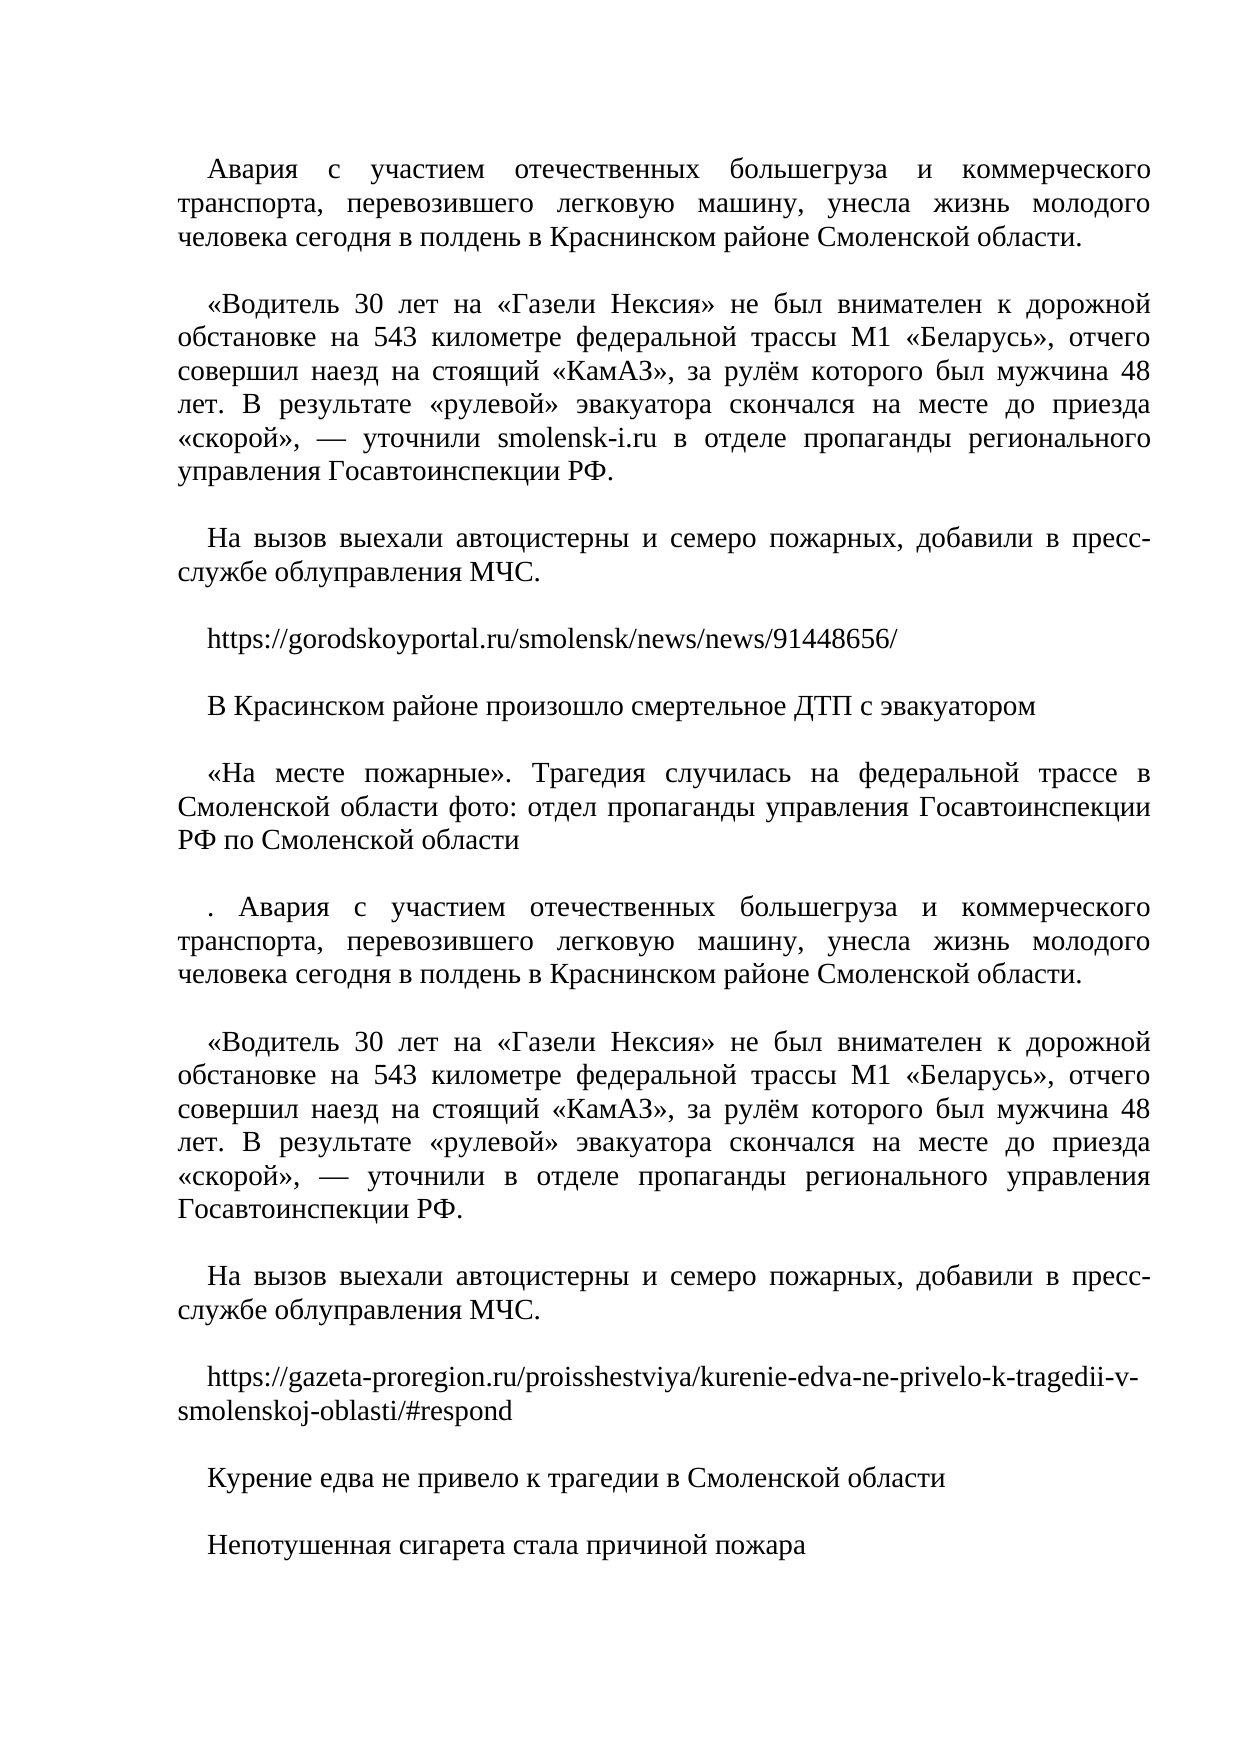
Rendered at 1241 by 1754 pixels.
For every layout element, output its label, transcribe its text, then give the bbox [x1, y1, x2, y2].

text «На месте пожарные». Трагедия случилась на федеральной трассе в Смоленской области фото: отдел пропаганды управления Госавтоинспекции РФ по Смоленской области [177, 755, 1152, 856]
text Курение едва не привело к трагедии в Смоленской области [177, 1460, 1152, 1493]
text На вызов выехали автоцистерны и семеро пожарных, добавили в пресс-службе облуправления МЧС. [177, 521, 1152, 588]
text «Водитель 30 лет на «Газели Нексия» не был внимателен к дорожной обстановке на 543 километре федеральной трассы М1 «Беларусь», отчего совершил наезд на стоящий «КамАЗ», за рулём которого был мужчина 48 лет. В результате «рулевой» эвакуатора скончался на месте до приезда «скорой», — уточнили smolensk-i.ru в отделе пропаганды регионального управления Госавтоинспекции РФ. [177, 286, 1152, 487]
text Непотушенная сигарета стала причиной пожара [177, 1527, 1152, 1560]
text В Красинском районе произошло смертельное ДТП с эвакуатором [177, 688, 1152, 722]
text https://gazeta-proregion.ru/proisshestviya/kurenie-edva-ne-privelo-k-tragedii-v-smolenskoj-oblasti/#respond [177, 1359, 1152, 1426]
text На вызов выехали автоцистерны и семеро пожарных, добавили в пресс-службе облуправления МЧС. [177, 1258, 1152, 1326]
text . Авария с участием отечественных большегруза и коммерческого транспорта, перевозившего легковую машину, унесла жизнь молодого человека сегодня в полдень в Краснинском районе Смоленской области. [177, 889, 1152, 990]
text Авария с участием отечественных большегруза и коммерческого транспорта, перевозившего легковую машину, унесла жизнь молодого человека сегодня в полдень в Краснинском районе Смоленской области. [177, 152, 1152, 252]
text «Водитель 30 лет на «Газели Нексия» не был внимателен к дорожной обстановке на 543 километре федеральной трассы М1 «Беларусь», отчего совершил наезд на стоящий «КамАЗ», за рулём которого был мужчина 48 лет. В результате «рулевой» эвакуатора скончался на месте до приезда «скорой», — уточнили в отделе пропаганды регионального управления Госавтоинспекции РФ. [177, 1024, 1152, 1225]
text https://gorodskoyportal.ru/smolensk/news/news/91448656/ [177, 621, 1152, 655]
